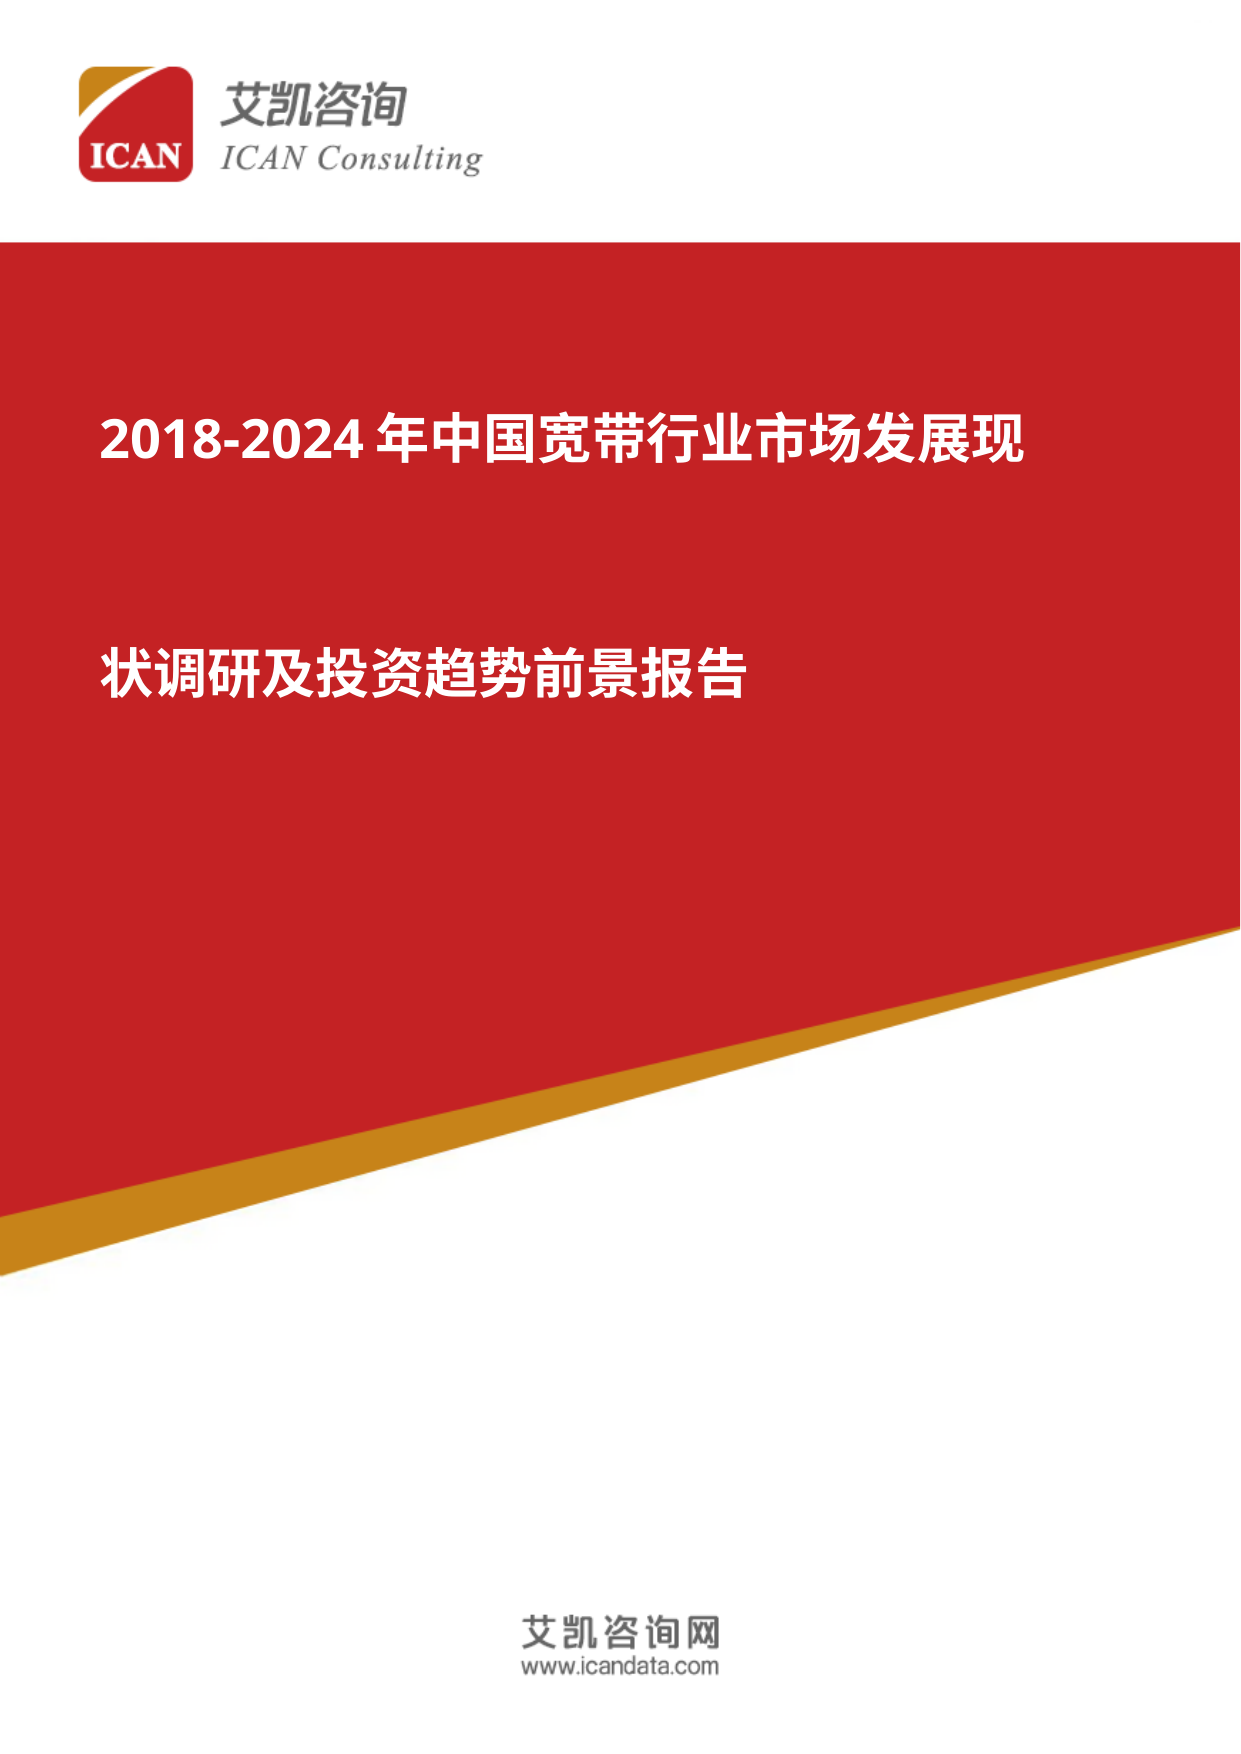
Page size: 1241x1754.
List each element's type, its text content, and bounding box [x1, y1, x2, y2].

subtitle 2018-2024年中国宽带行业市场发展现状调研及投资趋势前景报告 [99, 386, 1053, 718]
picture [0, 5, 1241, 1754]
